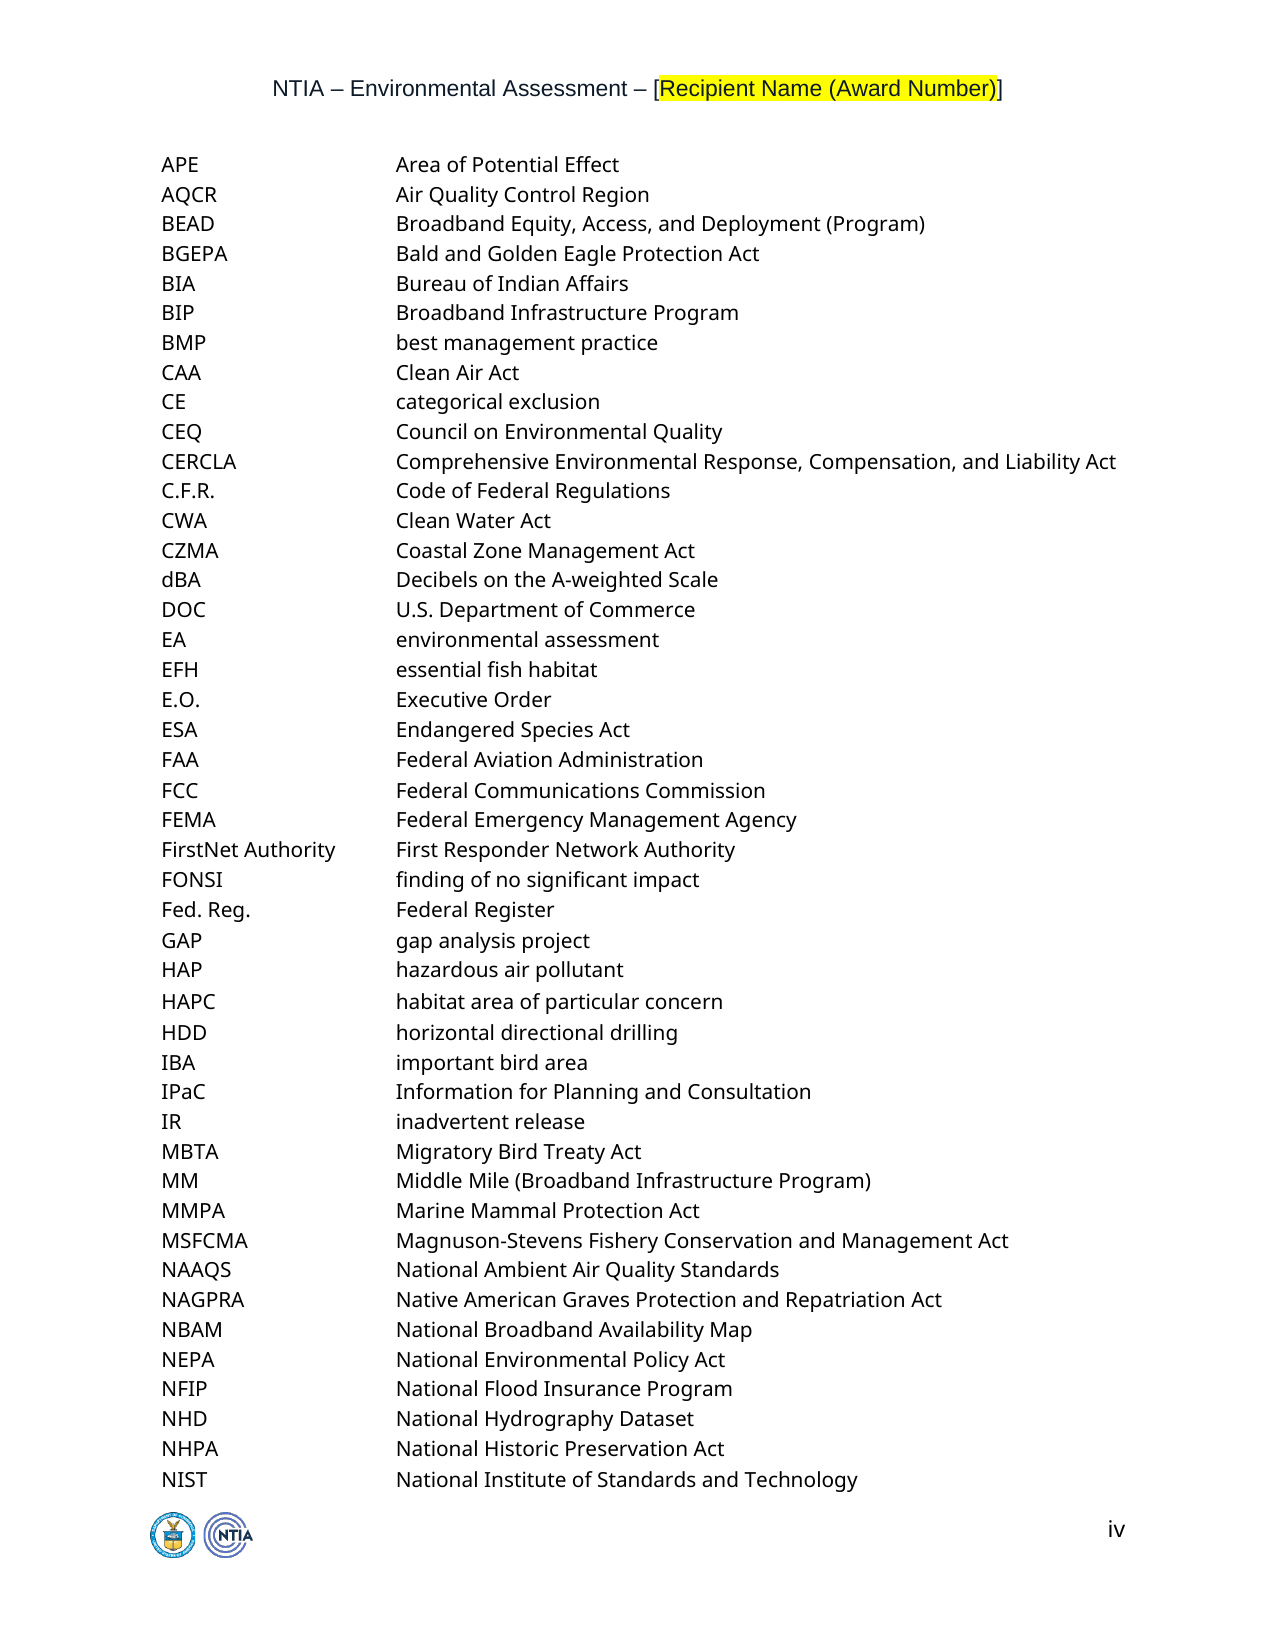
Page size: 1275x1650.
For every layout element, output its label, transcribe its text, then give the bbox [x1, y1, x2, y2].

table_cell inadvertent release [384, 1107, 1181, 1137]
table_cell Bald and Golden Eagle Protection Act [384, 239, 1181, 269]
table_cell FONSI [150, 865, 384, 895]
table_cell E.O. [150, 685, 384, 715]
table_cell NFIP [150, 1374, 384, 1404]
table_cell HAPC [150, 987, 384, 1018]
table_cell Bureau of Indian Affairs [384, 269, 1181, 298]
table_cell National Historic Preservation Act [384, 1434, 1181, 1465]
table_cell Migratory Bird Treaty Act [384, 1137, 1181, 1167]
table_cell National Flood Insurance Program [384, 1374, 1181, 1404]
picture [203, 1512, 253, 1558]
table_cell BMP [150, 328, 384, 358]
table_cell Federal Register [384, 895, 1181, 926]
table_cell NEPA [150, 1345, 384, 1374]
table_cell ESA [150, 715, 384, 745]
table_cell IPaC [150, 1078, 384, 1107]
table_cell NAAQS [150, 1256, 384, 1285]
table_cell CERCLA [150, 447, 384, 477]
picture [150, 1512, 167, 1529]
table_cell hazardous air pollutant [384, 956, 1181, 987]
table_cell BEAD [150, 209, 384, 239]
table_cell BIP [150, 299, 384, 328]
table_cell CZMA [150, 536, 384, 566]
table_cell MBTA [150, 1137, 384, 1167]
table_cell First Responder Network Authority [384, 835, 1181, 865]
table_cell Middle Mile (Broadband Infrastructure Program) [384, 1167, 1181, 1196]
table_cell National Ambient Air Quality Standards [384, 1256, 1181, 1285]
table_cell Executive Order [384, 685, 1181, 715]
table_cell Native American Graves Protection and Repatriation Act [384, 1285, 1181, 1315]
table_cell Marine Mammal Protection Act [384, 1196, 1181, 1226]
table_cell IBA [150, 1048, 384, 1077]
table_cell C.F.R. [150, 477, 384, 506]
table_cell Broadband Infrastructure Program [384, 299, 1181, 328]
table_cell NHPA [150, 1434, 384, 1465]
table_cell FCC [150, 776, 384, 806]
table_cell FAA [150, 745, 384, 776]
table_cell HDD [150, 1018, 384, 1048]
table_cell Endangered Species Act [384, 715, 1181, 745]
table_cell IR [150, 1107, 384, 1137]
table_cell GAP [150, 926, 384, 956]
table_cell U.S. Department of Commerce [384, 595, 1181, 625]
table_cell Information for Planning and Consultation [384, 1078, 1181, 1107]
table_cell Federal Communications Commission [384, 776, 1181, 806]
table_cell Clean Water Act [384, 506, 1181, 536]
table_cell National Broadband Availability Map [384, 1315, 1181, 1345]
table_cell National Hydrography Dataset [384, 1404, 1181, 1434]
table_cell CWA [150, 506, 384, 536]
table_cell Fed. Reg. [150, 895, 384, 926]
table_cell Comprehensive Environmental Response, Compensation, and Liability Act [384, 447, 1181, 477]
table_cell Clean Air Act [384, 358, 1181, 387]
table_cell MMPA [150, 1196, 384, 1226]
table_cell NIST [150, 1465, 384, 1495]
table_cell NHD [150, 1404, 384, 1434]
table_cell Magnuson-Stevens Fishery Conservation and Management Act [384, 1226, 1181, 1256]
table_cell FEMA [150, 806, 384, 835]
table_cell essential fish habitat [384, 655, 1181, 685]
table_cell environmental assessment [384, 625, 1181, 655]
table_cell Federal Emergency Management Agency [384, 806, 1181, 835]
table_cell NBAM [150, 1315, 384, 1345]
table_cell Decibels on the A-weighted Scale [384, 566, 1181, 595]
table_cell MSFCMA [150, 1226, 384, 1256]
table_cell CE [150, 388, 384, 417]
table_cell National Institute of Standards and Technology [384, 1465, 1181, 1495]
table_cell AQCR [150, 180, 384, 209]
picture [182, 1546, 195, 1558]
table_cell Broadband Equity, Access, and Deployment (Program) [384, 209, 1181, 239]
table_cell Air Quality Control Region [384, 180, 1181, 209]
table_cell Coastal Zone Management Act [384, 536, 1181, 566]
table_cell best management practice [384, 328, 1181, 358]
table_cell National Environmental Policy Act [384, 1345, 1181, 1374]
table_cell Area of Potential Effect [384, 150, 1181, 180]
table_cell Council on Environmental Quality [384, 417, 1181, 447]
table_cell horizontal directional drilling [384, 1018, 1181, 1048]
table_cell important bird area [384, 1048, 1181, 1077]
table_cell NAGPRA [150, 1285, 384, 1315]
table_cell Federal Aviation Administration [384, 745, 1181, 776]
table_cell CEQ [150, 417, 384, 447]
table_cell Code of Federal Regulations [384, 477, 1181, 506]
table_cell APE [150, 150, 384, 180]
table_cell EFH [150, 655, 384, 685]
table_cell HAP [150, 956, 384, 987]
table_cell categorical exclusion [384, 388, 1181, 417]
table_cell CAA [150, 358, 384, 387]
table_cell BIA [150, 269, 384, 298]
table_cell habitat area of particular concern [384, 987, 1181, 1018]
picture [150, 1512, 195, 1558]
table_cell BGEPA [150, 239, 384, 269]
table_cell dBA [150, 566, 384, 595]
table_cell gap analysis project [384, 926, 1181, 956]
table_cell EA [150, 625, 384, 655]
table_cell finding of no significant impact [384, 865, 1181, 895]
table_cell DOC [150, 595, 384, 625]
table_cell MM [150, 1167, 384, 1196]
table_cell FirstNet Authority [150, 835, 384, 865]
